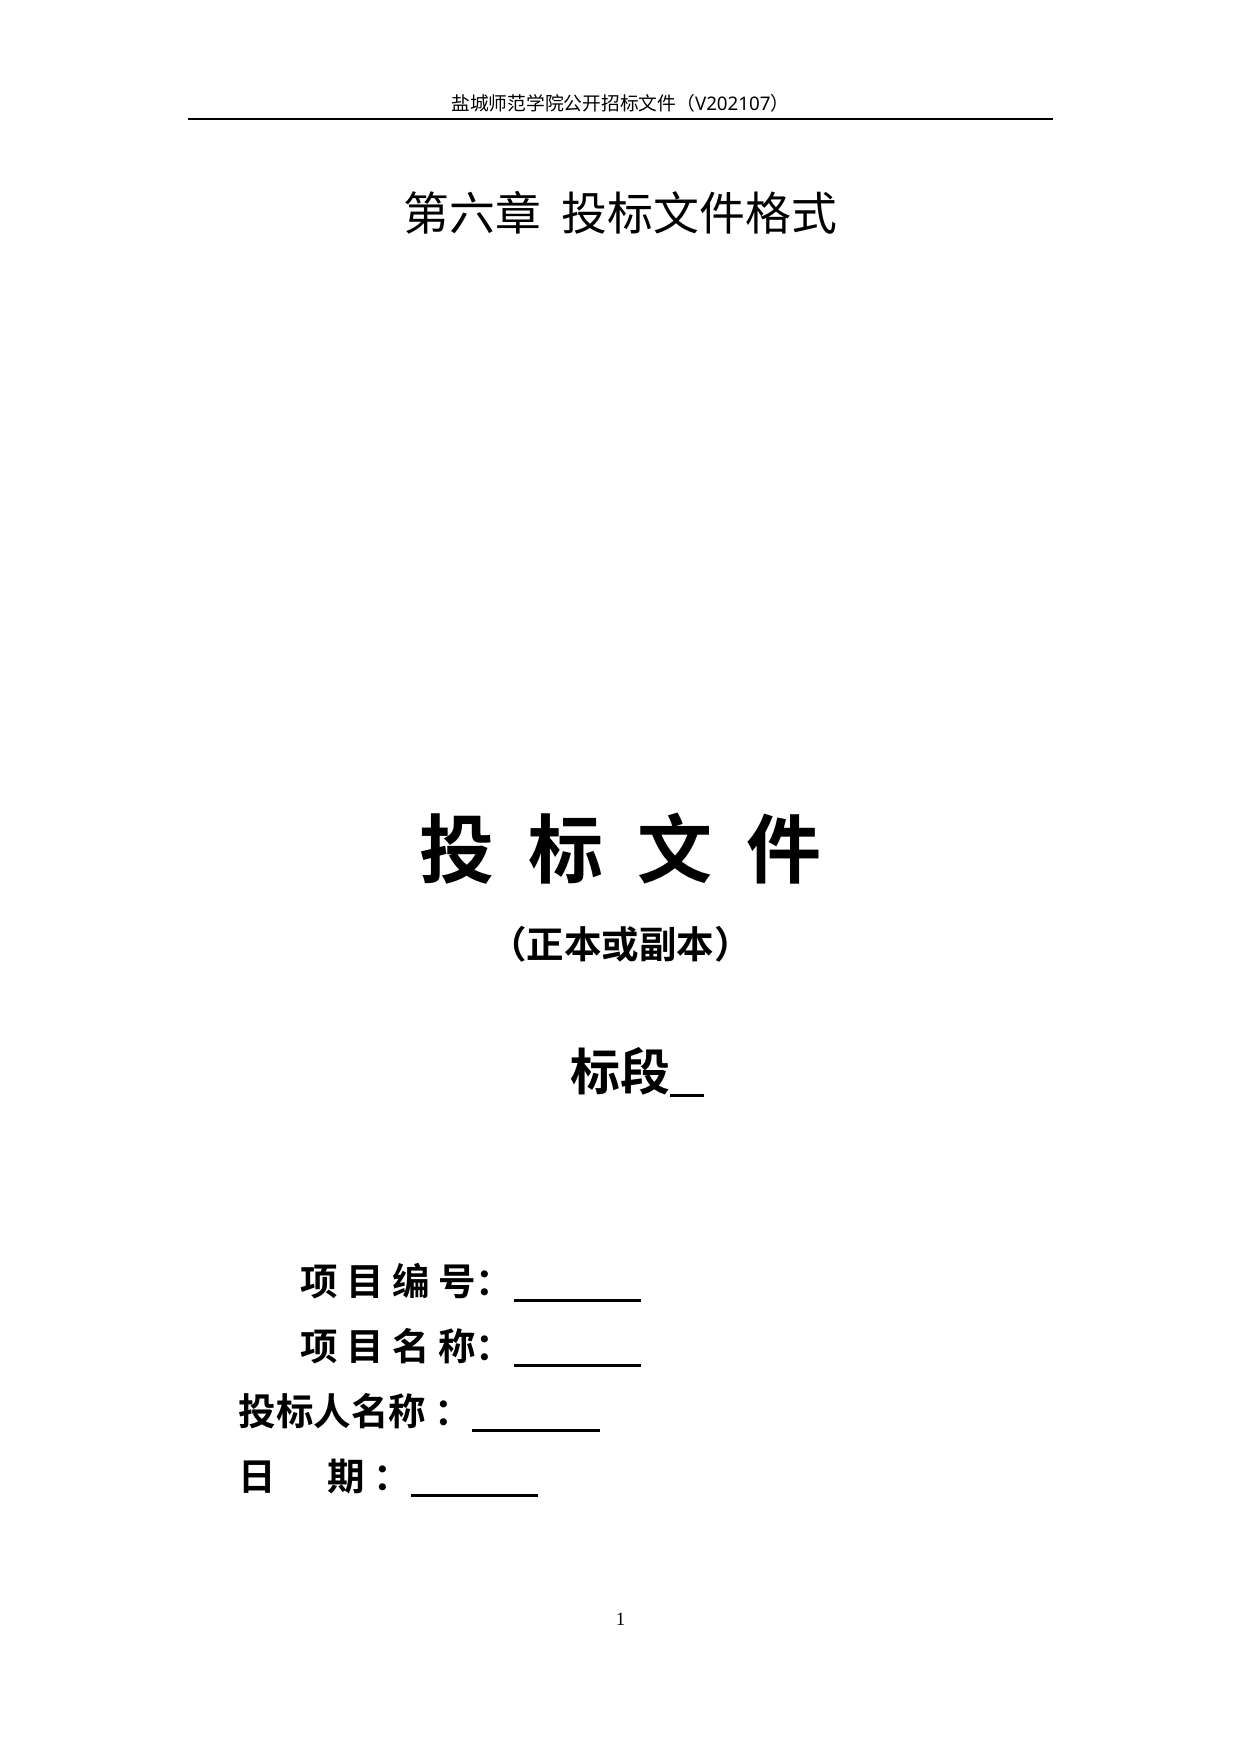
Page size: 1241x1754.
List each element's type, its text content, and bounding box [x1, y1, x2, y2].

text 投标人名称 ： [187, 1377, 1053, 1442]
text 投 标 文 件 [187, 779, 1053, 909]
text 项 目 名 称： [187, 1312, 1053, 1377]
text 标段 [187, 1019, 1053, 1117]
text 日 期 ： [187, 1442, 1053, 1507]
text 第六章 投标文件格式 [187, 162, 1053, 259]
text （正本或副本） [187, 909, 1053, 974]
text 项 目 编 号： [187, 1247, 1053, 1312]
